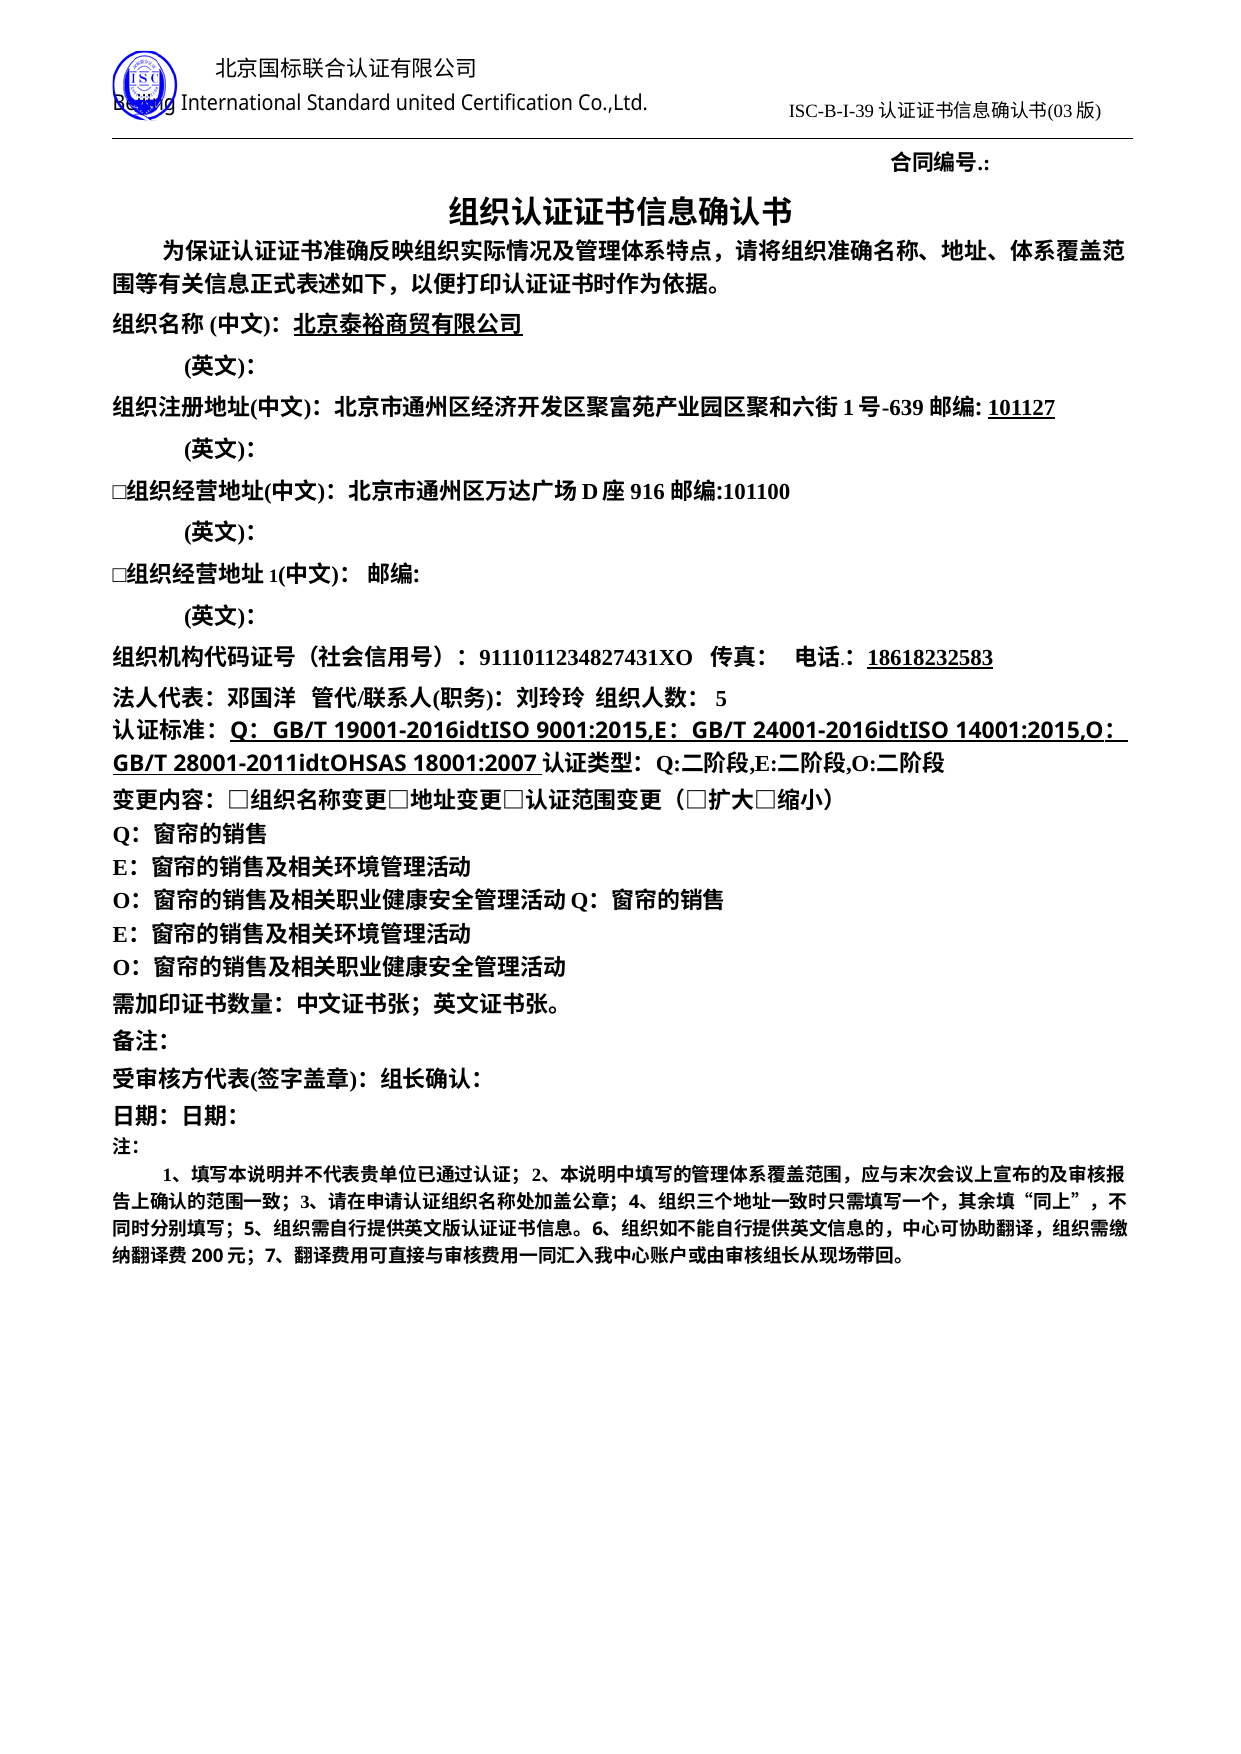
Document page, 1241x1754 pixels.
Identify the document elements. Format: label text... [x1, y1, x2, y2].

picture [112, 50, 180, 119]
text 组织名称 (中文)：北京泰裕商贸有限公司 [112, 299, 1128, 341]
text Q：窗帘的销售 [112, 816, 1128, 849]
text □组织经营地址(中文)：北京市通州区万达广场D座916 邮编:101100 [112, 466, 1128, 507]
text O：窗帘的销售及相关职业健康安全管理活动Q：窗帘的销售 [112, 882, 1128, 916]
text E：窗帘的销售及相关环境管理活动 [112, 916, 1128, 949]
text 组织注册地址(中文)：北京市通州区经济开发区聚富苑产业园区聚和六街1号-639 邮编: 101127 [112, 382, 1128, 424]
text 受审核方代表(签字盖章)：组长确认： [112, 1057, 1128, 1094]
text 法人代表：邓国洋 管代/联系人(职务)：刘玲玲 组织人数： 5 [112, 687, 1128, 712]
text (英文)： [112, 591, 1128, 632]
text 变更内容：□组织名称变更□地址变更□认证范围变更（□扩大□缩小） [112, 778, 1128, 816]
text 1、填写本说明并不代表贵单位已通过认证；2、本说明中填写的管理体系覆盖范围，应与末次会议上宣布的及审核报告上确认的范围一致；3、请在申请认证组织名称处加盖公章；4、组织三个地址一致时只需填写一个，其余填“同上”，不同时分别填写；5、组织需自行提供英文版认证证书信息。6、组织如不能自行提供英文信息的，中心可协助翻译，组织需缴纳翻译费200元；7、翻译费用可直接与审核费用一同汇入我中心账户或由审核组长从现场带回。 [112, 1159, 1128, 1268]
text 为保证认证证书准确反映组织实际情况及管理体系特点，请将组织准确名称、地址、体系覆盖范围等有关信息正式表述如下，以便打印认证证书时作为依据。 [112, 233, 1128, 299]
text (英文)： [112, 424, 1128, 466]
text 注： [112, 1132, 1128, 1159]
text 日期：日期： [112, 1094, 1128, 1132]
text O：窗帘的销售及相关职业健康安全管理活动 [112, 949, 1128, 982]
text 组织认证证书信息确认书 [112, 187, 1128, 233]
text 需加印证书数量：中文证书张；英文证书张。 [112, 982, 1128, 1019]
text 备注： [112, 1019, 1128, 1057]
text (英文)： [112, 507, 1128, 549]
text 合同编号.: [112, 150, 1128, 175]
text 组织机构代码证号（社会信用号）：9111011234827431XO 传真： 电话.：18618232583 [112, 632, 1128, 674]
text 认证标准：Q：GB/T 19001-2016idtISO 9001:2015,E：GB/T 24001-2016idtISO 14001:2015,O：GB/T 28001-2011idtOHSAS 18001:2007认证类型：Q:二阶段,E:二阶段,O:二阶段 [112, 712, 1128, 778]
text E：窗帘的销售及相关环境管理活动 [112, 849, 1128, 882]
text □组织经营地址1(中文)： 邮编: [112, 549, 1128, 591]
text (英文)： [112, 341, 1128, 382]
